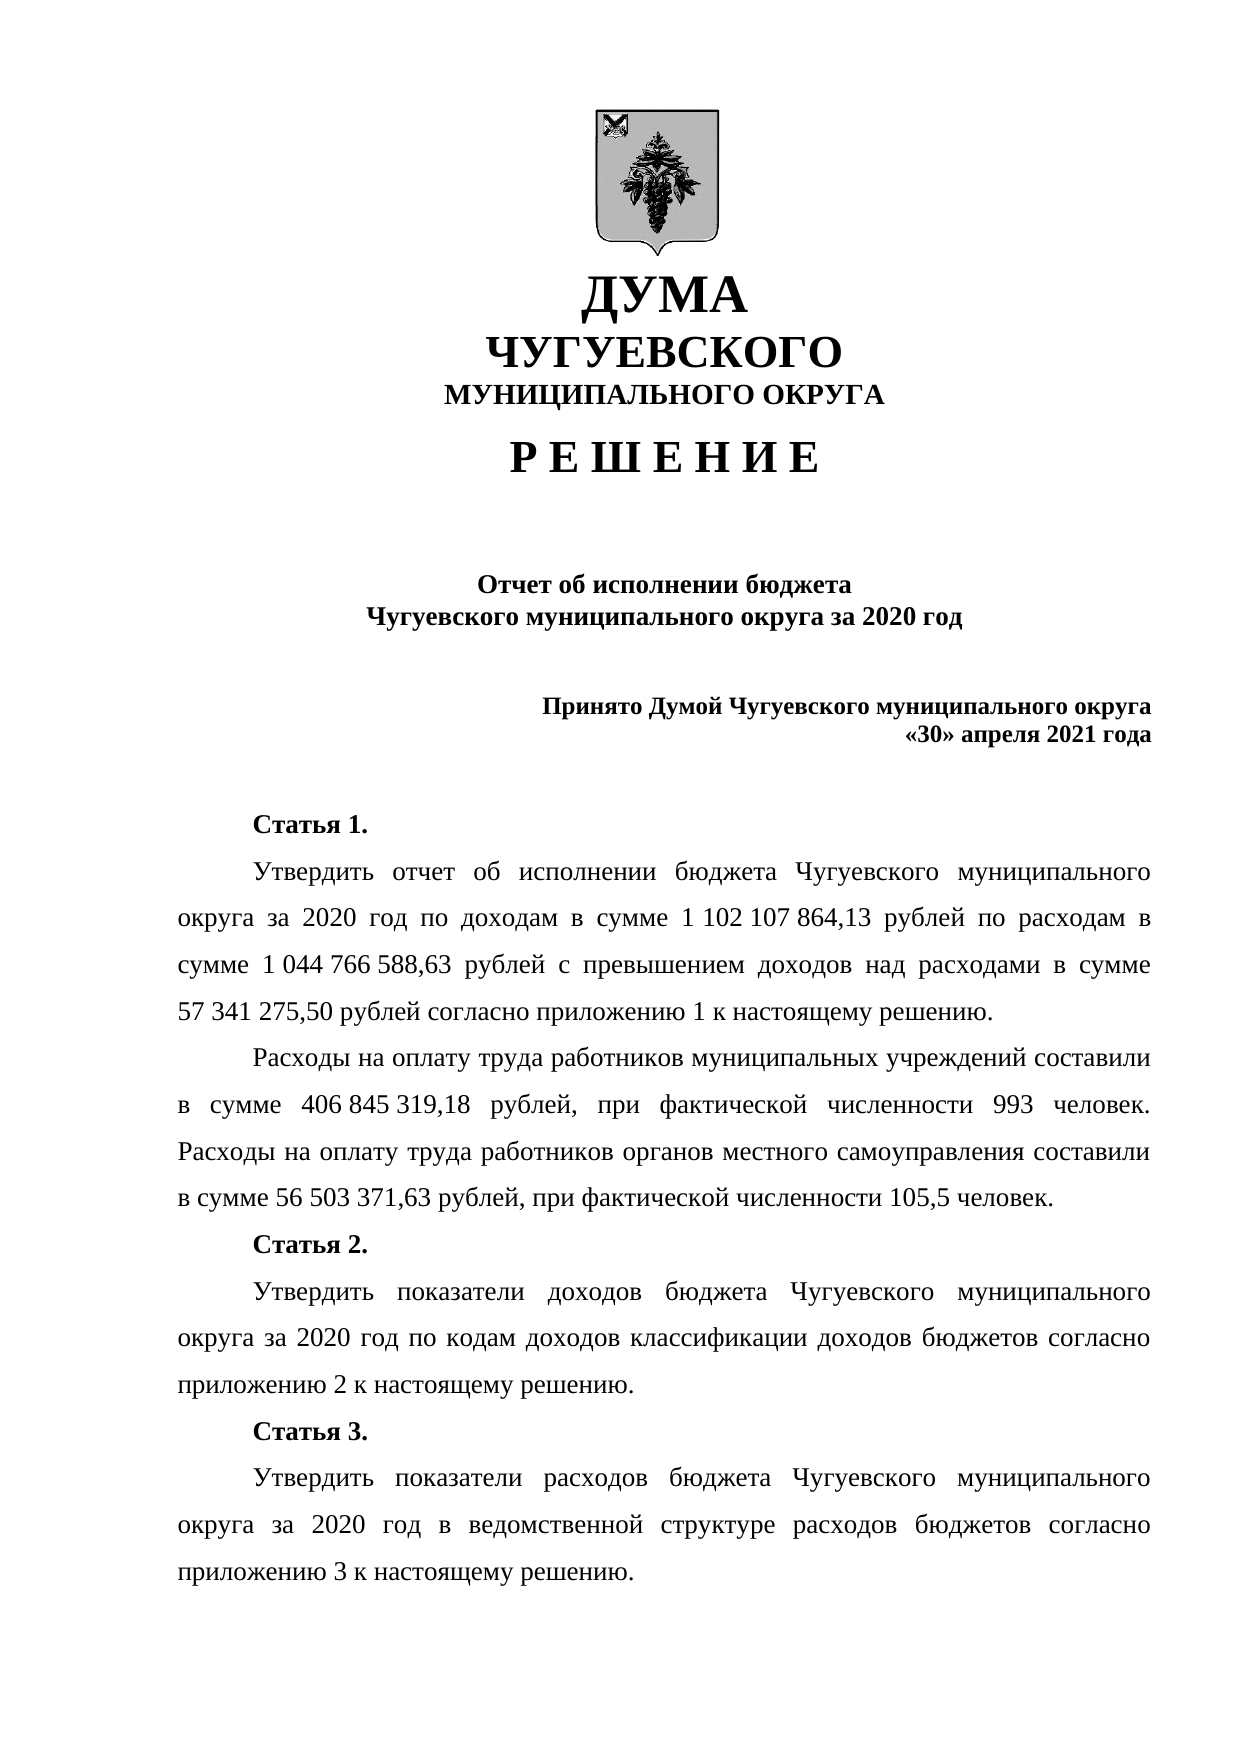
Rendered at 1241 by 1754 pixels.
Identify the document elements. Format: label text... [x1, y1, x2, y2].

text Отчет об исполнении бюджета [177, 568, 1152, 600]
text МУНИЦИПАЛЬНОГО ОКРУГА [177, 377, 1152, 410]
text Принято Думой Чугуевского муниципального округа [177, 691, 1152, 719]
text Утвердить отчет об исполнении бюджета Чугуевского муниципального округа за 2020 год по доходам в сумме 1 102 107 864,13 рублей по расходам в сумме 1 044 766 588,63 рублей с превышением доходов над расходами в сумме 57 341 275,50 рублей согласно приложению 1 к настоящему решению. [177, 855, 1152, 1026]
text Статья 1. [177, 808, 1152, 839]
text ДУМА [177, 262, 1152, 324]
text Расходы на оплату труда работников муниципальных учреждений составили в сумме 406 845 319,18 рублей, при фактической численности 993 человек. Расходы на оплату труда работников органов местного самоуправления составили в сумме 56 503 371,63 рублей, при фактической численности 105,5 человек. [177, 1041, 1152, 1213]
text Утвердить показатели расходов бюджета Чугуевского муниципального округа за 2020 год в ведомственной структуре расходов бюджетов согласно приложению 3 к настоящему решению. [177, 1461, 1152, 1586]
text «30» апреля 2021 года [177, 719, 1152, 748]
text Р Е Ш Е Н И Е [177, 429, 1152, 482]
text Чугуевского муниципального округа за 2020 год [177, 600, 1152, 631]
text Утвердить показатели доходов бюджета Чугуевского муниципального округа за 2020 год по кодам доходов классификации доходов бюджетов согласно приложению 2 к настоящему решению. [177, 1275, 1152, 1399]
picture [589, 97, 724, 267]
text Статья 2. [177, 1228, 1152, 1259]
text ЧУГУЕВСКОГО [177, 324, 1152, 377]
text Статья 3. [177, 1415, 1152, 1446]
